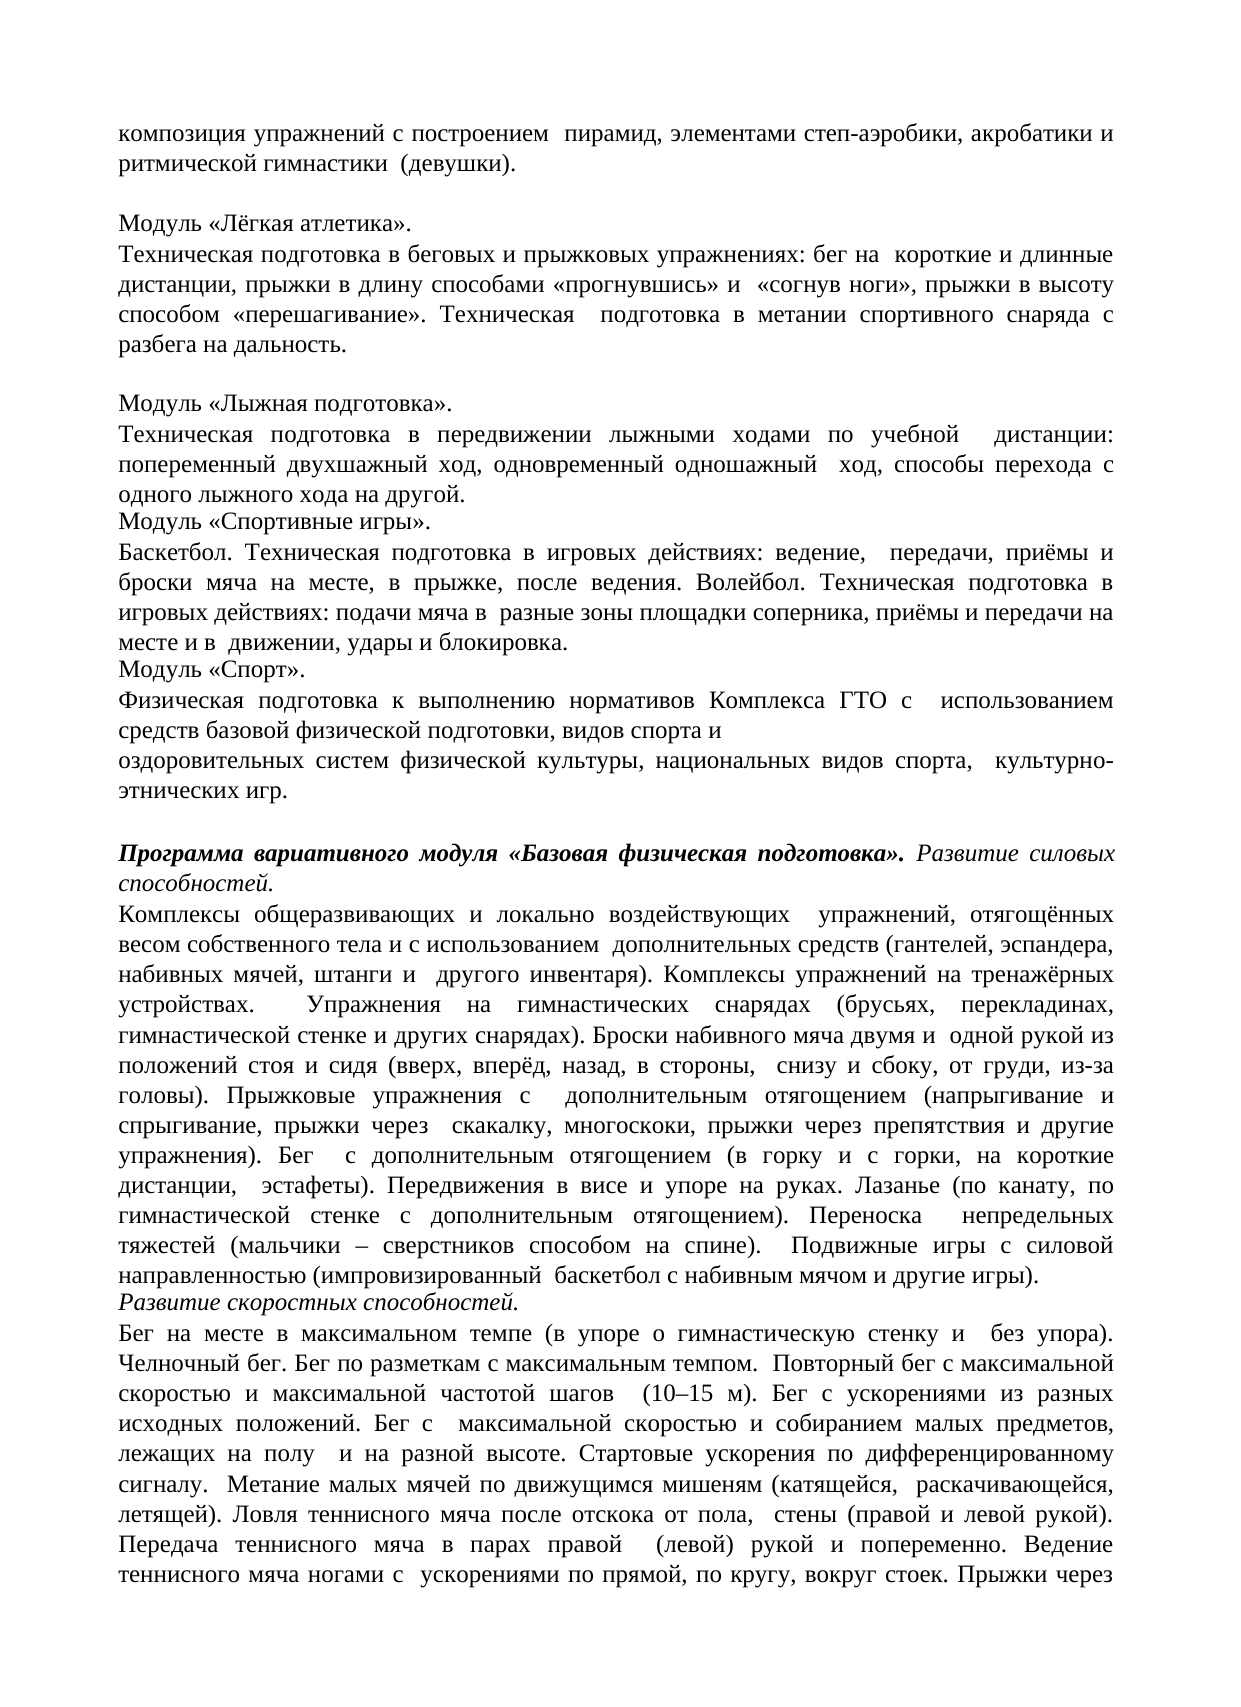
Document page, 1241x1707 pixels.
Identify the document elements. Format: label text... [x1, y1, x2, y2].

text Программа вариативного модуля «Базовая физическая подготовка». Развитие силовых способностей. [118, 838, 1115, 897]
text Модуль «Лыжная подготовка». [118, 393, 1115, 417]
text Модуль «Спорт». [118, 659, 1115, 683]
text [118, 1318, 1115, 1588]
text Модуль «Лёгкая атлетика». [118, 212, 1115, 236]
text Модуль «Спортивные игры». [118, 511, 1115, 534]
text оздоровительных систем физической культуры, национальных видов спорта, культурно-этнических игр. [118, 745, 1115, 804]
text Физическая подготовка к выполнению нормативов Комплекса ГТО с использованием средств базовой физической подготовки, видов спорта и [118, 685, 1115, 744]
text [118, 118, 1115, 177]
text Развитие скоростных способностей. [118, 1292, 1115, 1315]
text Баскетбол. Техническая подготовка в игровых действиях: ведение, передачи, приёмы и броски мяча на месте, в прыжке, после ведения. Волейбол. Техническая подготовка в игровых действиях: подачи мяча в разные зоны площадки соперника, приёмы и передачи на месте и в движении, удары и блокировка. [118, 537, 1115, 656]
text Комплексы общеразвивающих и локально воздействующих упражнений, отягощённых весом собственного тела и с использованием дополнительных средств (гантелей, эспандера, набивных мячей, штанги и другого инвентаря). Комплексы упражнений на тренажёрных устройствах. Упражнения на гимнастических снарядах (брусьях, перекладинах, гимнастической стенке и других снарядах). Броски набивного мяча двумя и одной рукой из положений стоя и сидя (вверх, вперёд, назад, в стороны, снизу и сбоку, от груди, из-за головы). Прыжковые упражнения с дополнительным отягощением (напрыгивание и спрыгивание, прыжки через скакалку, многоскоки, прыжки через препятствия и другие упражнения). Бег с дополнительным отягощением (в горку и с горки, на короткие дистанции, эстафеты). Передвижения в висе и упоре на руках. Лазанье (по канату, по гимнастической стенке с дополнительным отягощением). Переноска непредельных тяжестей (мальчики – сверстников способом на спине). Подвижные игры с силовой направленностью (импровизированный баскетбол с набивным мячом и другие игры). [118, 899, 1115, 1289]
text Техническая подготовка в передвижении лыжными ходами по учебной дистанции: попеременный двухшажный ход, одновременный одношажный ход, способы перехода с одного лыжного хода на другой. [118, 419, 1115, 508]
text Техническая подготовка в беговых и прыжковых упражнениях: бег на короткие и длинные дистанции, прыжки в длину способами «прогнувшись» и «согнув ноги», прыжки в высоту способом «перешагивание». Техническая подготовка в метании спортивного снаряда с разбега на дальность. [118, 239, 1115, 358]
